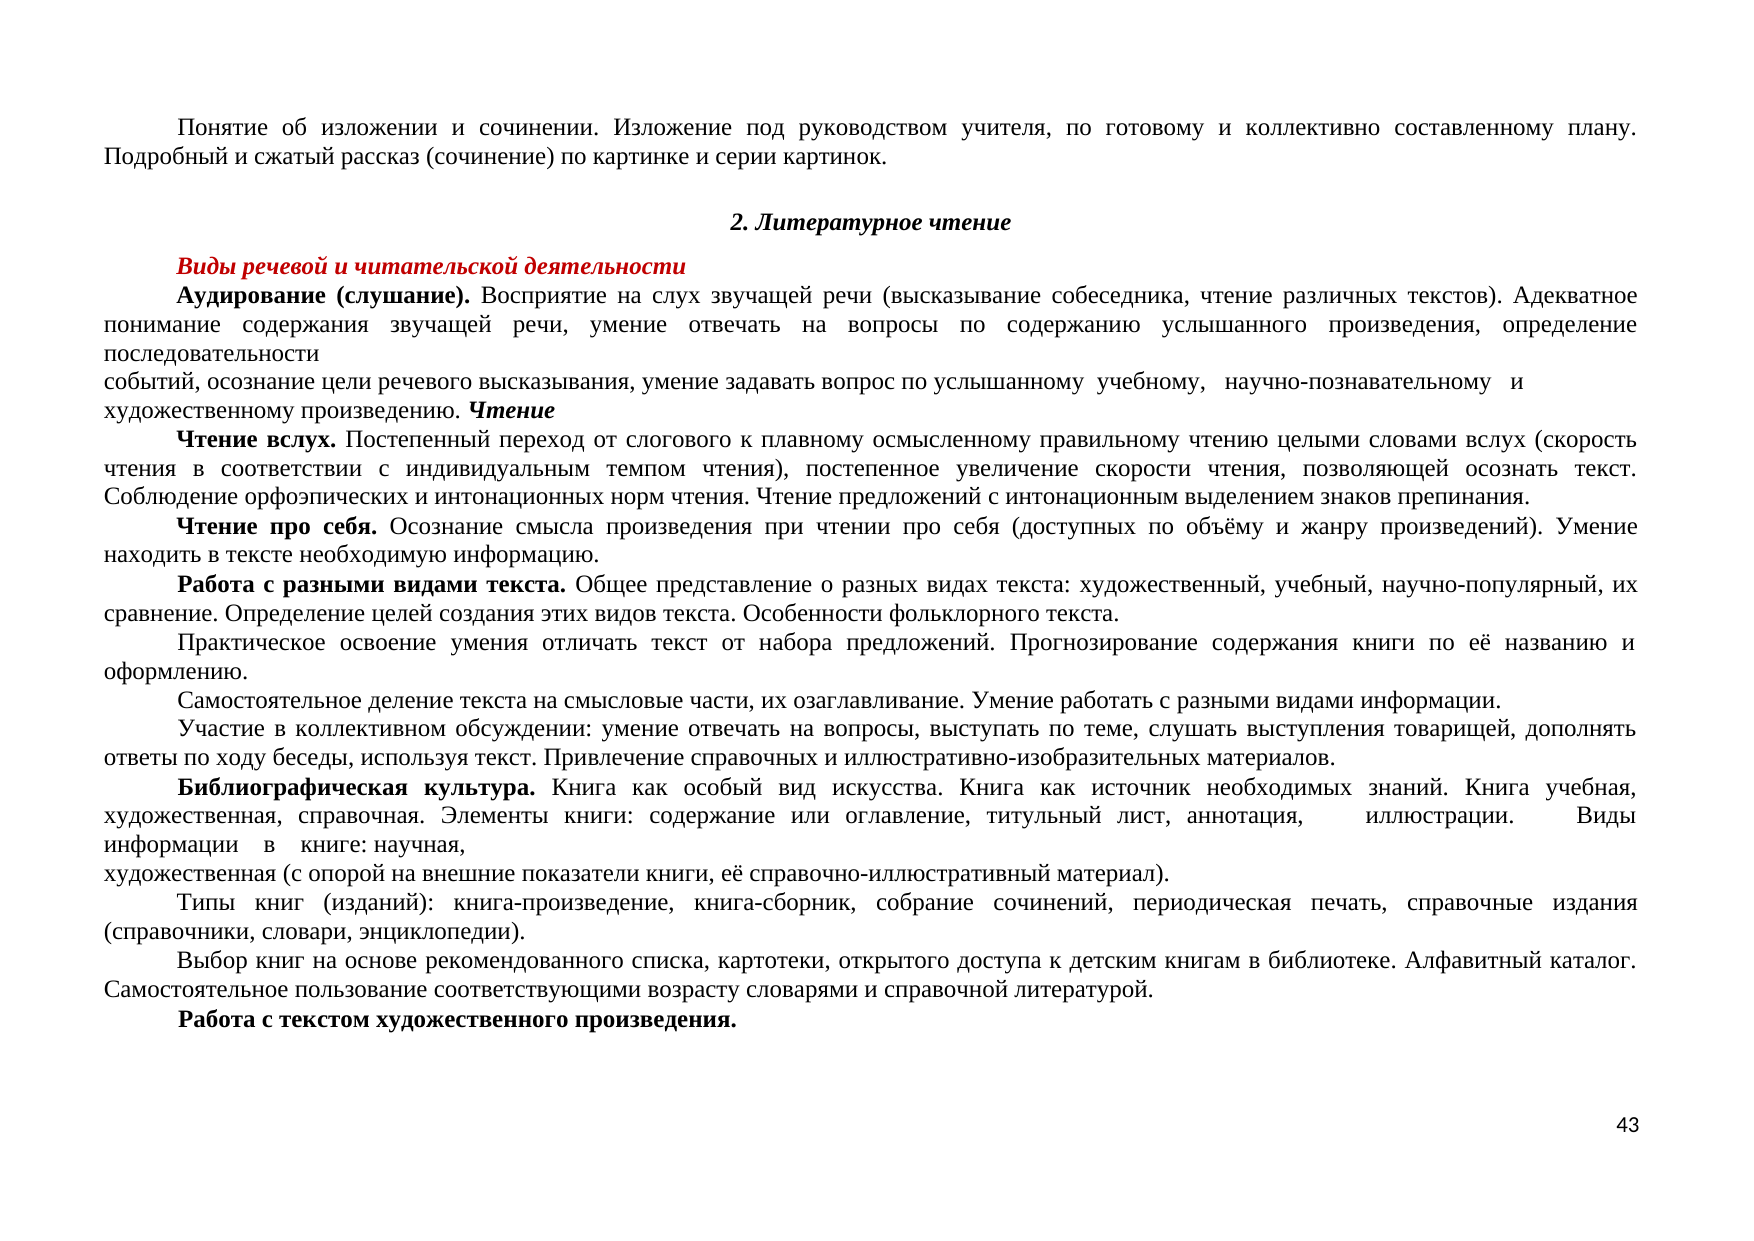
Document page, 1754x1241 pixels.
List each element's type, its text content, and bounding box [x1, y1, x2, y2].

text Практическое освоение умения отличать текст от набора предложений. Прогнозирование содержания книги по её названию и оформлению. [103, 627, 1636, 685]
text Работа с разными видами текста. Общее представление о разных видах текста: художественный, учебный, научно-популярный, их сравнение. Определение целей создания этих видов текста. Особенности фольклорного текста. [103, 569, 1639, 627]
text Понятие об изложении и сочинении. Изложение под руководством учителя, по готовому и коллективно составленному плану. Подробный и сжатый рассказ (сочинение) по картинке и серии картинок. [103, 112, 1638, 170]
text 2. Литературное чтение [103, 207, 1638, 235]
text Самостоятельное деление текста на смысловые части, их озаглавливание. Умение работать с разными видами информации. [103, 685, 1639, 713]
text Чтение про себя. Осознание смысла произведения при чтении про себя (доступных по объёму и жанру произведений). Умение находить в тексте необходимую информацию. [103, 511, 1639, 568]
text Типы книг (изданий): книга-произведение, книга-сборник, собрание сочинений, периодическая печать, справочные издания (справочники, словари, энциклопедии). [103, 887, 1639, 944]
text художественная (с опорой на внешние показатели книги, её справочно-иллюстративный материал). [103, 858, 1639, 887]
text Участие в коллективном обсуждении: умение отвечать на вопросы, выступать по теме, слушать выступления товарищей, дополнять ответы по ходу беседы, используя текст. Привлечение справочных и иллюстративно-изобразительных материалов. [103, 713, 1638, 771]
text Выбор книг на основе рекомендованного списка, картотеки, открытого доступа к детским книгам в библиотеке. Алфавитный каталог. Самостоятельное пользование соответствующими возрасту словарями и справочной литературой. [103, 945, 1639, 1003]
text Работа с текстом художественного произведения. [103, 1004, 1638, 1032]
text Виды речевой и читательской деятельности [176, 251, 1639, 280]
text Аудирование (слушание). Восприятие на слух звучащей речи (высказывание собеседника, чтение различных текстов). Адекватное понимание содержания звучащей речи, умение отвечать на вопросы по содержанию услышанного произведения, определение последовательности [103, 280, 1639, 366]
text Чтение вслух. Постепенный переход от слогового к плавному осмысленному правильному чтению целыми словами вслух (скорость чтения в соответствии с индивидуальным темпом чтения), постепенное увеличение скорости чтения, позволяющей осознать текст. Соблюдение орфоэпических и интонационных норм чтения. Чтение предложений с интонационным выделением знаков препинания. [103, 424, 1639, 510]
text событий, осознание цели речевого высказывания, умение задавать вопрос по услышанному учебному, научно-познавательному и художественному произведению. Чтение [103, 366, 1639, 424]
text Библиографическая культура. Книга как особый вид искусства. Книга как источник необходимых знаний. Книга учебная, художественная, справочная. Элементы книги: содержание или оглавление, титульный лист, аннотация, иллюстрации. Виды информации в книге: научная, [103, 772, 1638, 858]
